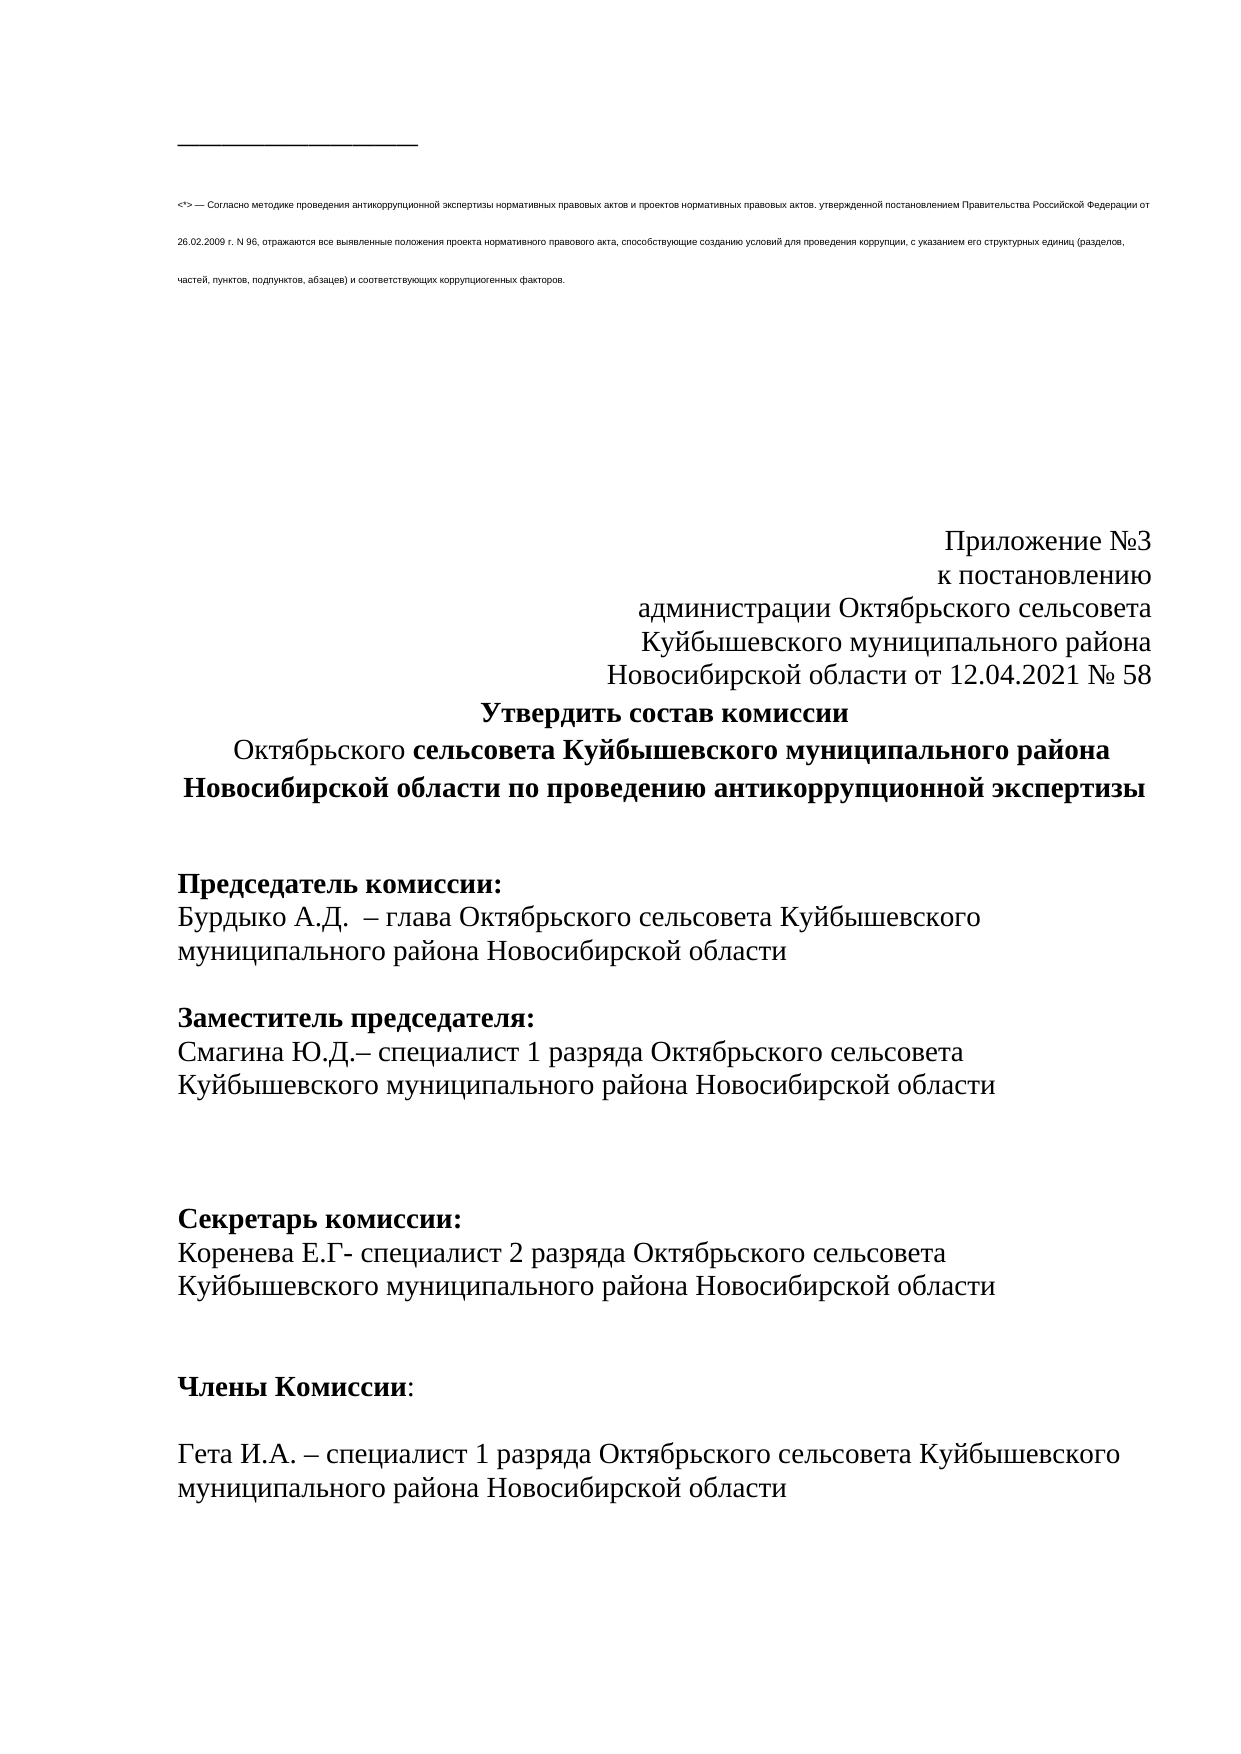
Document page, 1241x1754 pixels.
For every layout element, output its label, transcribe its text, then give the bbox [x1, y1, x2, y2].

text ——————————— [177, 118, 1152, 156]
text Члены Комиссии: [177, 1369, 1152, 1403]
text Заместитель председателя: [177, 1000, 1152, 1034]
text Утвердить состав комиссии [177, 691, 1152, 728]
text администрации Октябрьского сельсовета [1011, 590, 1152, 624]
text Смагина Ю.Д.– специалист 1 разряда Октябрьского сельсовета Куйбышевского муниципального района Новосибирской области [177, 1034, 1152, 1101]
text администрации Октябрьского сельсовета [177, 590, 838, 624]
text Коренева Е.Г- специалист 2 разряда Октябрьского сельсовета Куйбышевского муниципального района Новосибирской области [177, 1235, 1152, 1302]
text к постановлению [177, 557, 1152, 590]
text Секретарь комиссии: [177, 1201, 1152, 1235]
text <*> — Согласно методике проведения антикоррупционной экспертизы нормативных правовых актов и проектов нормативных правовых актов. утвержденной постановлением Правительства Российской Федерации от 26.02.2009 г. N 96, отражаются все выявленные положения проекта нормативного правового акта, способствующие созданию условий для проведения коррупции, с указанием его структурных единиц (разделов, частей, пунктов, подпунктов, абзацев) и соответствующих коррупциогенных факторов. [177, 181, 1152, 293]
text Бурдыко А.Д. – глава Октябрьского сельсовета Куйбышевского муниципального района Новосибирской области [177, 899, 1152, 967]
text Председатель комиссии: [177, 866, 1152, 899]
text Гета И.А. – специалист 1 разряда Октябрьского сельсовета Куйбышевского муниципального района Новосибирской области [177, 1436, 1152, 1503]
text Октябрьского сельсовета Куйбышевского муниципального района Новосибирской области по проведению антикоррупционной экспертизы [177, 728, 1152, 803]
text Куйбышевского муниципального района [177, 624, 1152, 657]
text Новосибирской области от 12.04.2021 № 58 [177, 657, 1152, 691]
text Приложение №3 [177, 523, 1152, 557]
